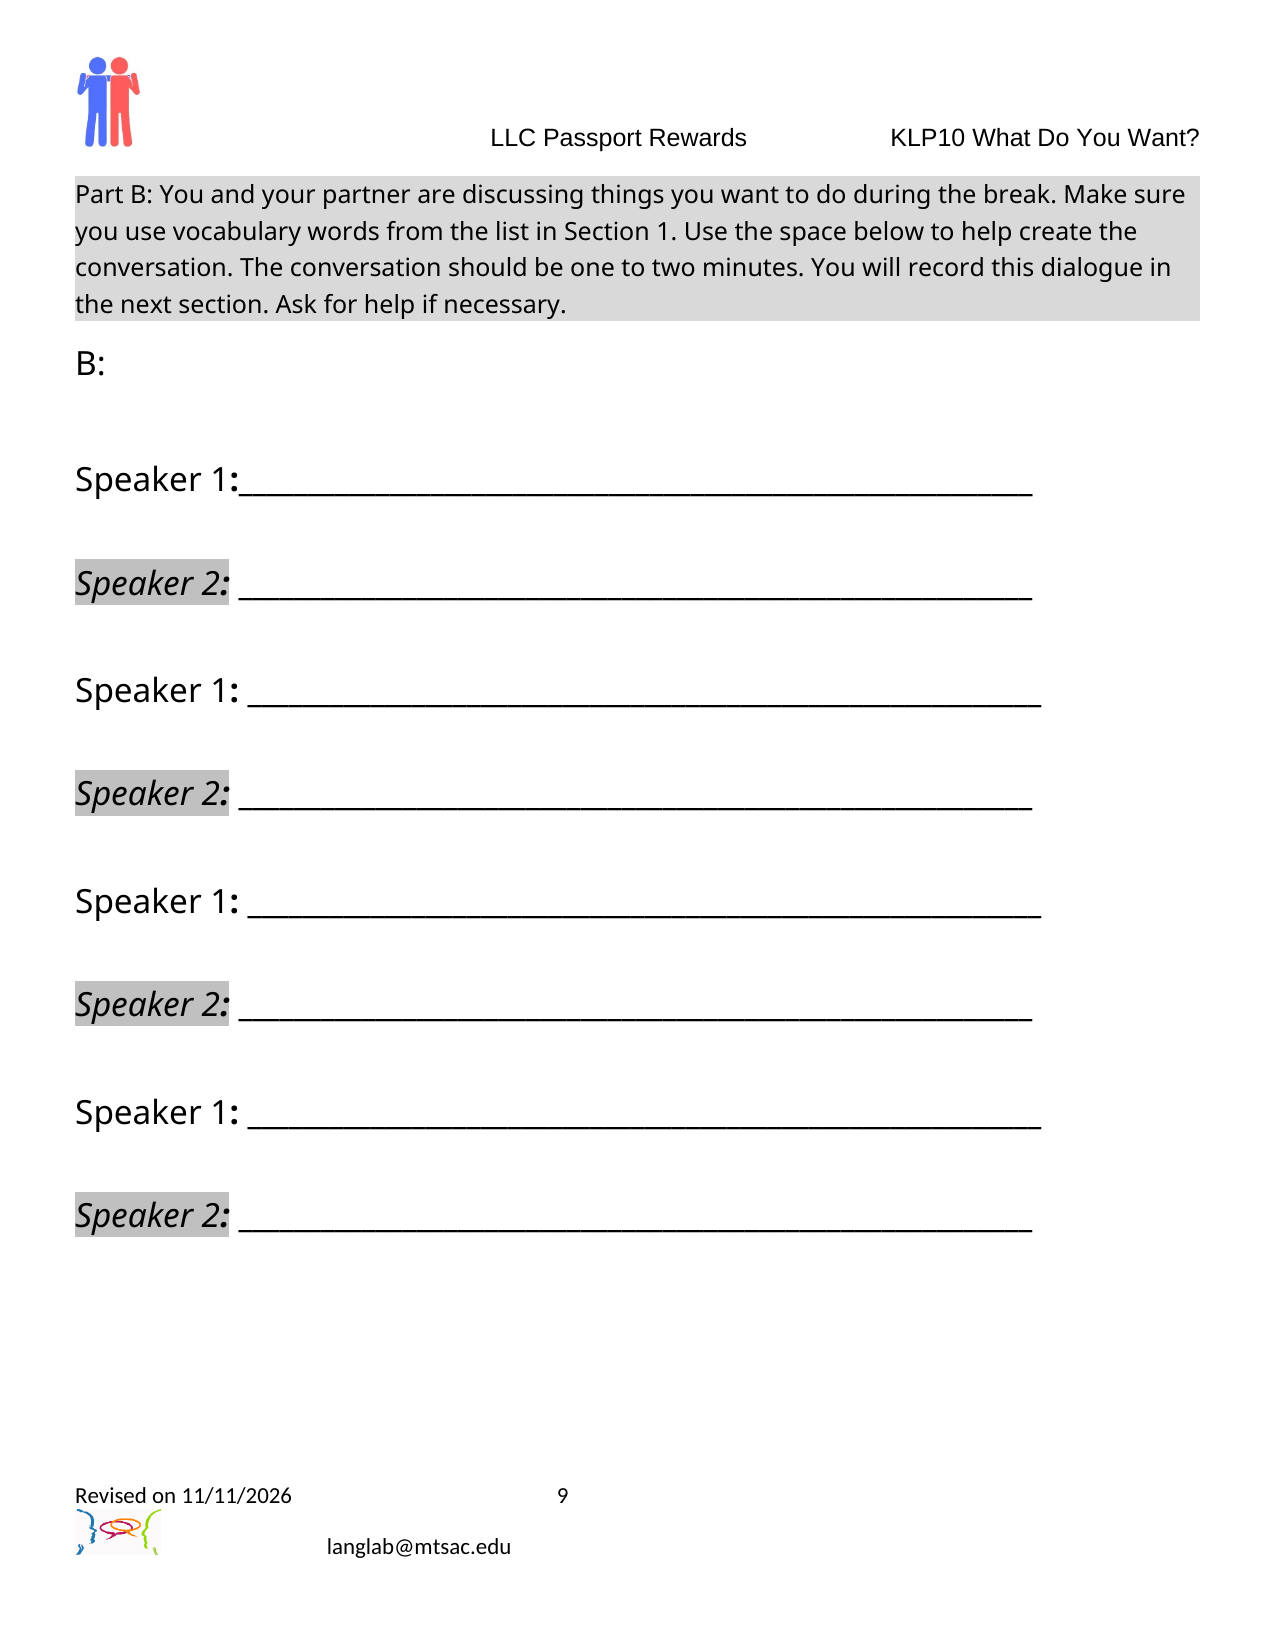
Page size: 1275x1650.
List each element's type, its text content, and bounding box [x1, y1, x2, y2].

list Speaker 1: __________________________________________________________ [75, 878, 1200, 923]
list Speaker 1: __________________________________________________________ [75, 667, 1200, 712]
text Speaker 2: __________________________________________________________ [229, 559, 1200, 605]
text Speaker 2: __________________________________________________________ [229, 770, 1200, 816]
text B: [75, 340, 1200, 386]
text Speaker 2: __________________________________________________________ [229, 981, 1200, 1026]
picture [75, 1509, 161, 1555]
picture [75, 56, 141, 147]
text Speaker 2: __________________________________________________________ [229, 1192, 1200, 1237]
list Speaker 1:__________________________________________________________ [75, 456, 1200, 501]
list Speaker 1: __________________________________________________________ [75, 1088, 1200, 1134]
text Part B: You and your partner are discussing things you want to do during the break. Make sure you use vocabulary words from the list in Section 1. Use the space below to help create the conversation. The conversation should be one to two minutes. You will record this dialogue in the next section. Ask for help if necessary. [75, 176, 1200, 321]
